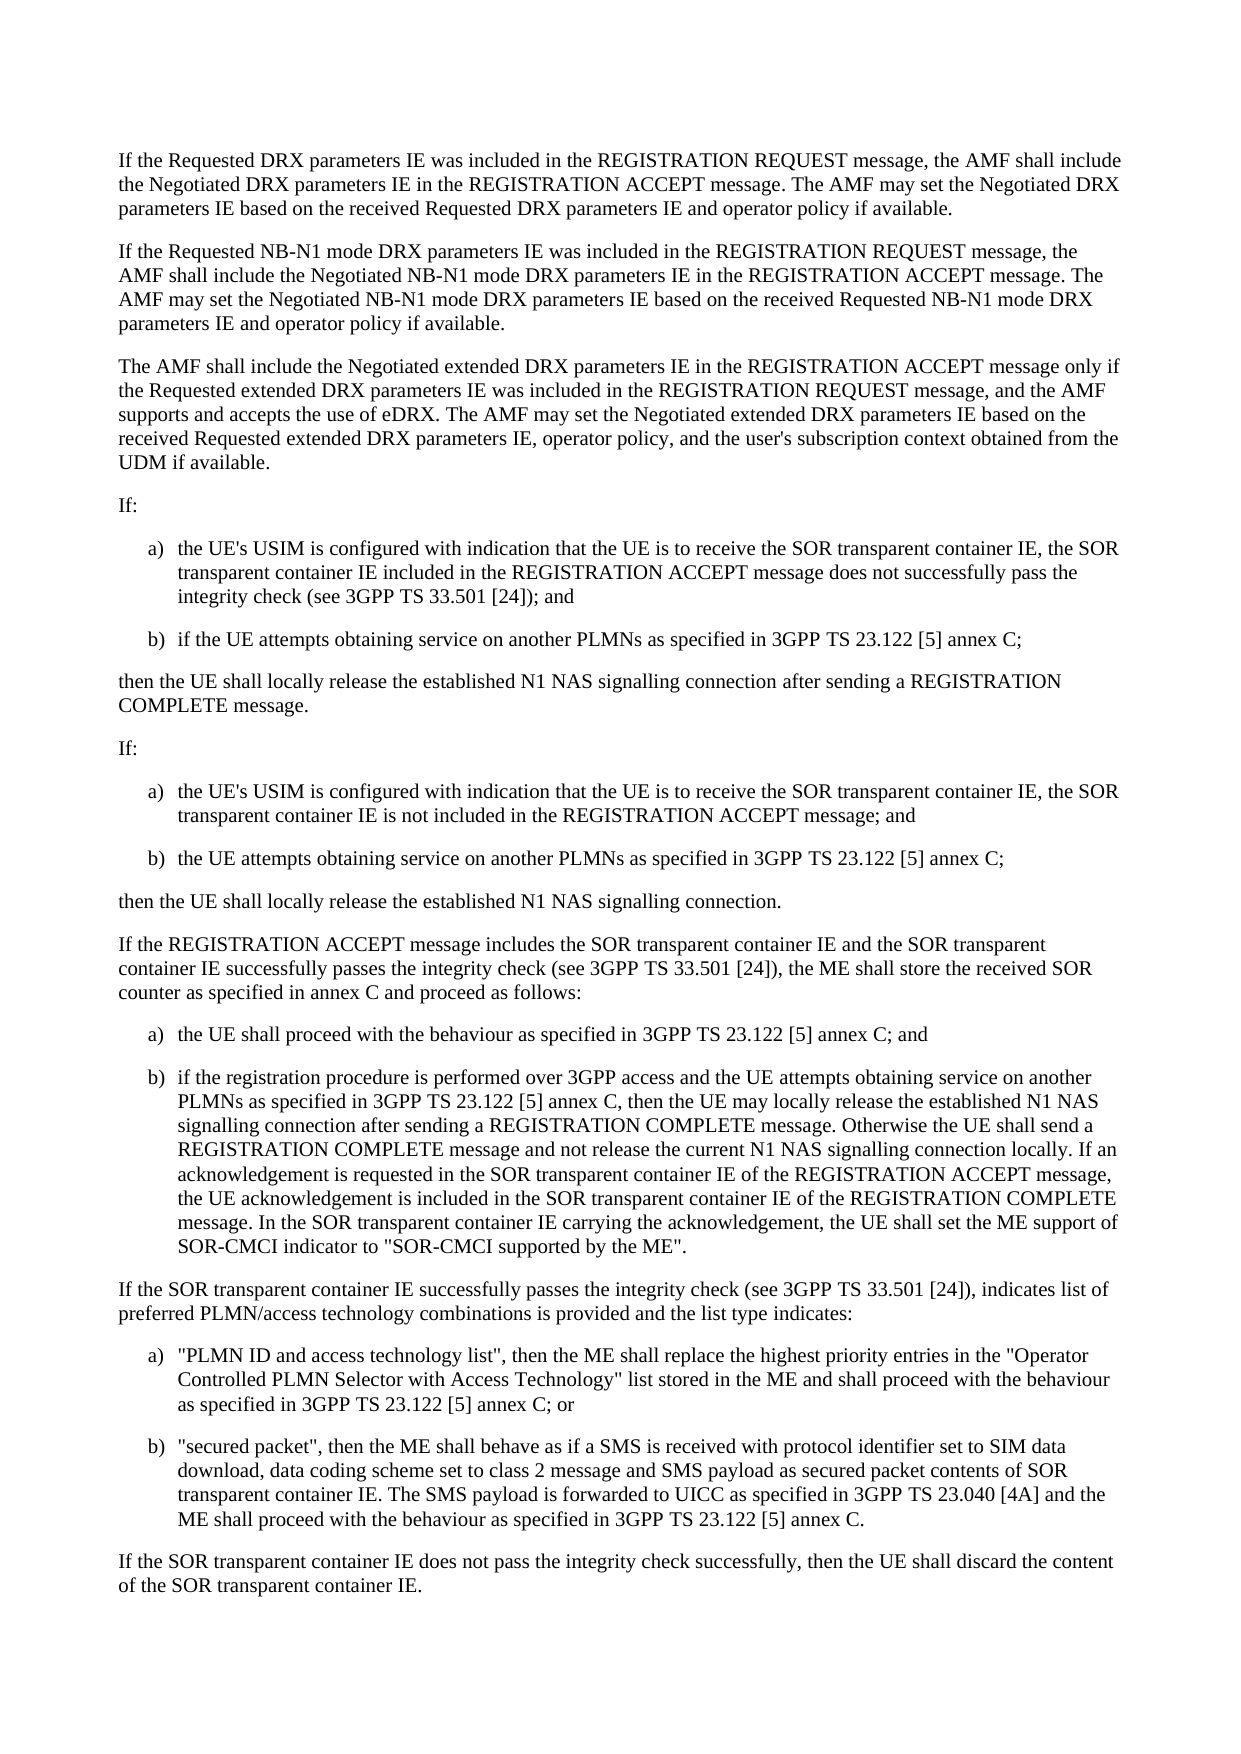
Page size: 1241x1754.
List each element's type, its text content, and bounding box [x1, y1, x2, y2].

text a) "PLMN ID and access technology list", then the ME shall replace the highest priority entries in the "Operator Controlled PLMN Selector with Access Technology" list stored in the ME and shall proceed with the behaviour as specified in 3GPP TS 23.122 [5] annex C; or [148, 1343, 1122, 1416]
text then the UE shall locally release the established N1 NAS signalling connection after sending a REGISTRATION COMPLETE message. [118, 669, 1122, 717]
text The AMF shall include the Negotiated extended DRX parameters IE in the REGISTRATION ACCEPT message only if the Requested extended DRX parameters IE was included in the REGISTRATION REQUEST message, and the AMF supports and accepts the use of eDRX. The AMF may set the Negotiated extended DRX parameters IE based on the received Requested extended DRX parameters IE, operator policy, and the user's subscription context obtained from the UDM if available. [118, 354, 1122, 474]
text If the SOR transparent container IE successfully passes the integrity check (see 3GPP TS 33.501 [24]), indicates list of preferred PLMN/access technology combinations is provided and the list type indicates: [118, 1276, 1122, 1324]
text If the SOR transparent container IE does not pass the integrity check successfully, then the UE shall discard the content of the SOR transparent container IE. [118, 1549, 1122, 1597]
text b) the UE attempts obtaining service on another PLMNs as specified in 3GPP TS 23.122 [5] annex C; [148, 846, 1122, 870]
text a) the UE's USIM is configured with indication that the UE is to receive the SOR transparent container IE, the SOR transparent container IE is not included in the REGISTRATION ACCEPT message; and [148, 779, 1122, 827]
text If: [118, 493, 1122, 517]
text If the Requested NB-N1 mode DRX parameters IE was included in the REGISTRATION REQUEST message, the AMF shall include the Negotiated NB-N1 mode DRX parameters IE in the REGISTRATION ACCEPT message. The AMF may set the Negotiated NB-N1 mode DRX parameters IE based on the received Requested NB-N1 mode DRX parameters IE and operator policy if available. [118, 239, 1122, 335]
text If the Requested DRX parameters IE was included in the REGISTRATION REQUEST message, the AMF shall include the Negotiated DRX parameters IE in the REGISTRATION ACCEPT message. The AMF may set the Negotiated DRX parameters IE based on the received Requested DRX parameters IE and operator policy if available. [118, 148, 1122, 220]
text If: [118, 736, 1122, 760]
text a) the UE's USIM is configured with indication that the UE is to receive the SOR transparent container IE, the SOR transparent container IE included in the REGISTRATION ACCEPT message does not successfully pass the integrity check (see 3GPP TS 33.501 [24]); and [148, 536, 1122, 608]
text then the UE shall locally release the established N1 NAS signalling connection. [118, 889, 1122, 913]
text b) if the UE attempts obtaining service on another PLMNs as specified in 3GPP TS 23.122 [5] annex C; [148, 626, 1122, 651]
text b) "secured packet", then the ME shall behave as if a SMS is received with protocol identifier set to SIM data download, data coding scheme set to class 2 message and SMS payload as secured packet contents of SOR transparent container IE. The SMS payload is forwarded to UICC as specified in 3GPP TS 23.040 [4A] and the ME shall proceed with the behaviour as specified in 3GPP TS 23.122 [5] annex C. [148, 1434, 1122, 1531]
text a) the UE shall proceed with the behaviour as specified in 3GPP TS 23.122 [5] annex C; and [148, 1022, 1122, 1046]
text If the REGISTRATION ACCEPT message includes the SOR transparent container IE and the SOR transparent container IE successfully passes the integrity check (see 3GPP TS 33.501 [24]), the ME shall store the received SOR counter as specified in annex C and proceed as follows: [118, 931, 1122, 1004]
text b) if the registration procedure is performed over 3GPP access and the UE attempts obtaining service on another PLMNs as specified in 3GPP TS 23.122 [5] annex C, then the UE may locally release the established N1 NAS signalling connection after sending a REGISTRATION COMPLETE message. Otherwise the UE shall send a REGISTRATION COMPLETE message and not release the current N1 NAS signalling connection locally. If an acknowledgement is requested in the SOR transparent container IE of the REGISTRATION ACCEPT message, the UE acknowledgement is included in the SOR transparent container IE of the REGISTRATION COMPLETE message. In the SOR transparent container IE carrying the acknowledgement, the UE shall set the ME support of SOR-CMCI indicator to "SOR-CMCI supported by the ME". [148, 1065, 1122, 1258]
